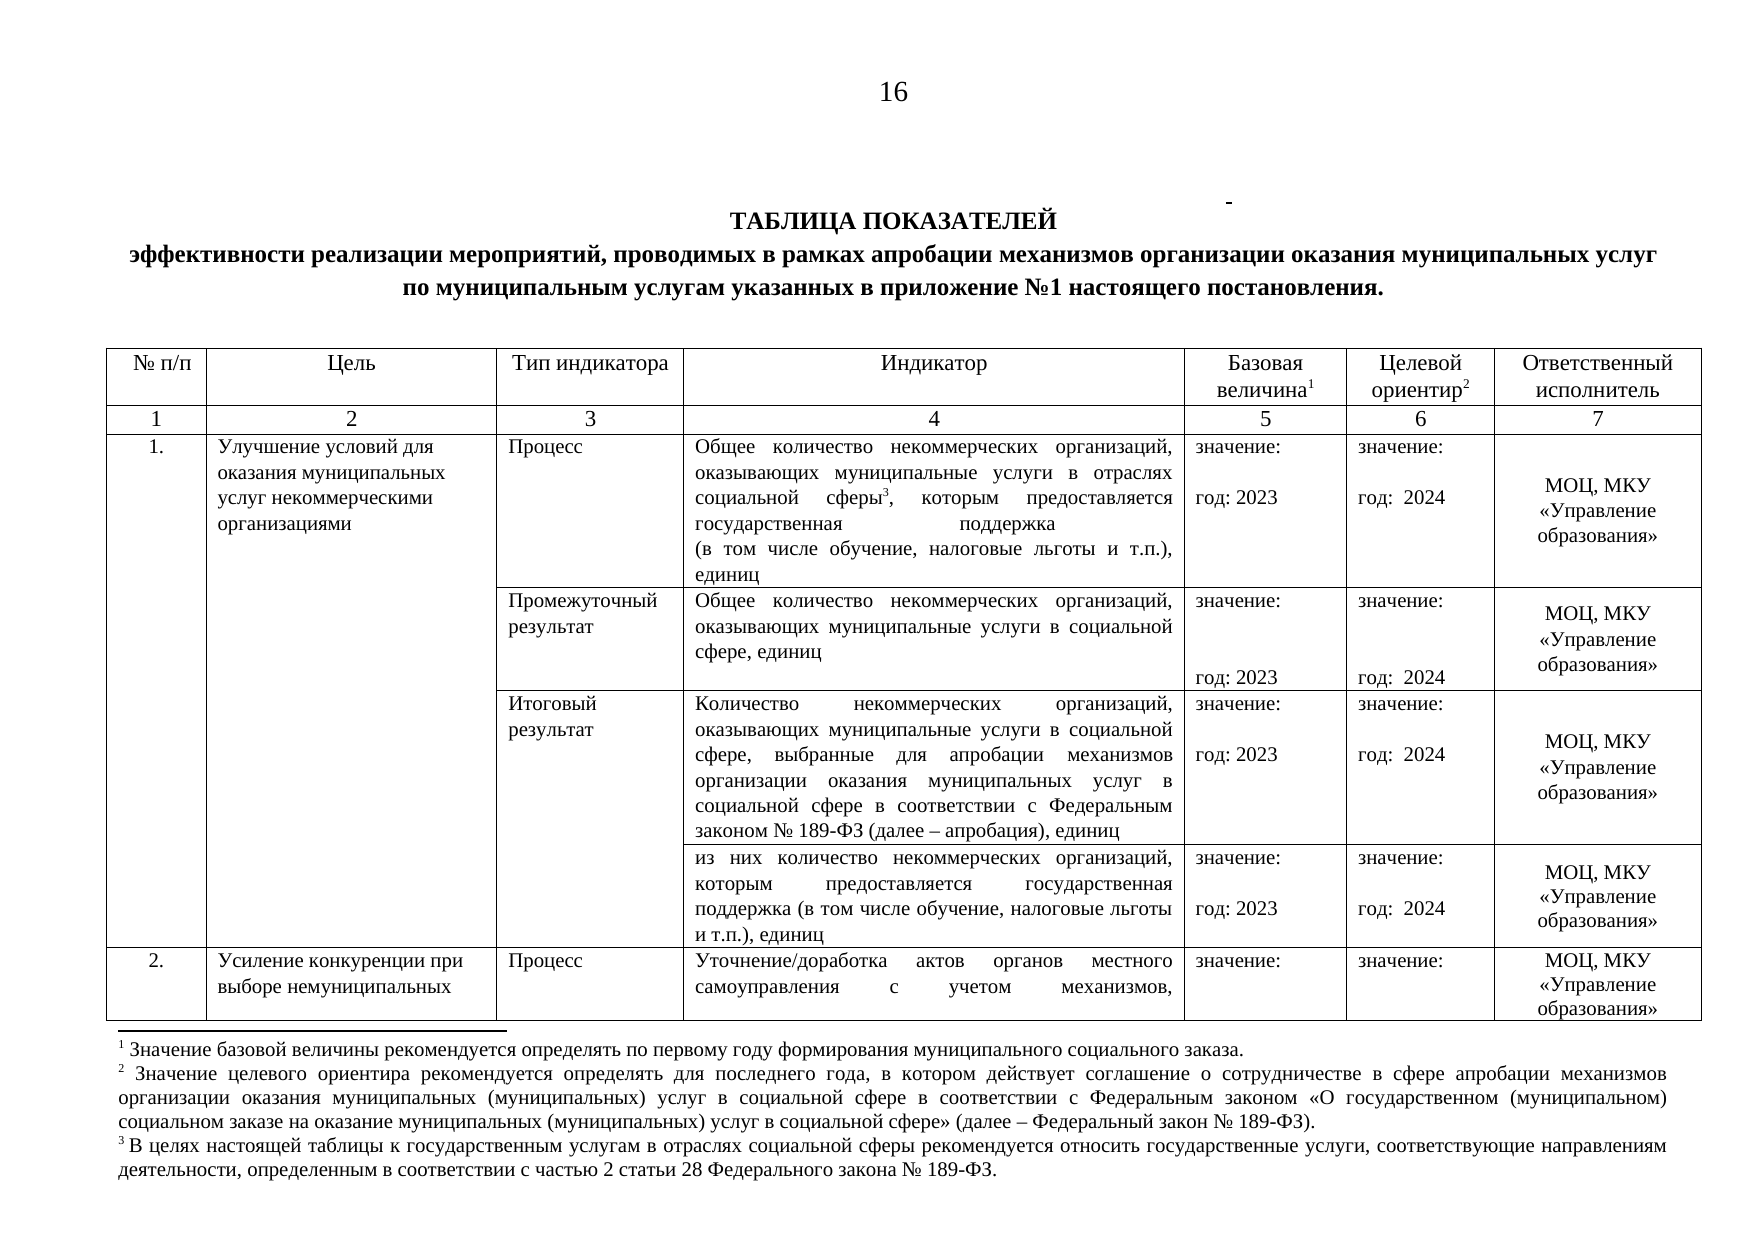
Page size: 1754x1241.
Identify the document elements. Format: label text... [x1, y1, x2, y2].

table_cell 2 [207, 406, 496, 433]
table_cell МОЦ, МКУ «Управление образования» [1495, 435, 1701, 587]
table_cell Количество некоммерческих организаций, оказывающих муниципальные услуги в социальной сфере, выбранные для апробации механизмов организации оказания муниципальных услуг в социальной сфере в соответствии с Федеральным законом № 189-ФЗ (далее – апробация), единиц [684, 691, 1184, 844]
table_cell значение: год: 2023 [1185, 948, 1346, 1020]
table_cell 7 [1495, 406, 1701, 433]
table_cell МОЦ, МКУ «Управление образования» [1495, 588, 1701, 690]
table_cell 6 [1347, 406, 1494, 433]
table_cell Промежуточный результат [497, 588, 683, 690]
text эффективности реализации мероприятий, проводимых в рамках апробации механизмов организации оказания муниципальных услуг по муниципальным услугам указанных в приложение №1 настоящего постановления. [118, 239, 1668, 301]
table_cell значение: год: 2024 [1347, 845, 1494, 947]
table_cell значение: год: 2023 [1185, 588, 1346, 690]
table_header Ответственный исполнитель [1495, 349, 1701, 404]
table_header Базовая величина [1185, 349, 1346, 404]
table_cell Общее количество некоммерческих организаций, оказывающих муниципальные услуги в отраслях социальной сферы, которым предоставляется государственная поддержка (в том числе обучение, налоговые льготы и т.п.), единиц [684, 435, 1184, 587]
table_cell МОЦ, МКУ «Управление образования» [1495, 845, 1701, 947]
table_cell Улучшение условий для оказания муниципальных услуг некоммерческими организациями [207, 435, 496, 947]
table_cell 5 [1185, 406, 1346, 433]
table_cell МОЦ, МКУ «Управление образования» [1495, 948, 1701, 1020]
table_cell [207, 948, 496, 1020]
table_header Тип индикатора [497, 349, 683, 404]
table_cell значение: год: 2024 [1347, 588, 1494, 690]
table_cell значение: год: 2023 [1185, 845, 1346, 947]
table_cell 4 [684, 406, 1184, 433]
table_cell значение: год: 2024 [1347, 435, 1494, 587]
table_cell 2. [107, 948, 206, 1020]
table_cell Процесс [497, 948, 683, 1020]
table_cell МОЦ, МКУ «Управление образования» [1495, 691, 1701, 844]
table_cell значение: год: 2024 [1347, 691, 1494, 844]
table_cell 1 [107, 406, 206, 433]
table_cell из них количество некоммерческих организаций, которым предоставляется государственная поддержка (в том числе обучение, налоговые льготы и т.п.), единиц [684, 845, 1184, 947]
table_cell значение: год: 2024 [1347, 948, 1494, 1020]
table_cell значение: год: 2023 [1185, 435, 1346, 587]
table_cell Итоговый результат [497, 691, 683, 947]
text Таблица показателей [118, 206, 1668, 235]
table_header Индикатор [684, 349, 1184, 404]
table_cell Процесс [497, 435, 683, 587]
table_cell 3 [497, 406, 683, 433]
table_cell 1. [107, 435, 206, 947]
table_header Целевой ориентир [1347, 349, 1494, 404]
table_cell значение: год: 2023 [1185, 691, 1346, 844]
table_header № п/п [107, 349, 206, 404]
table_header Цель [207, 349, 496, 404]
table_cell Общее количество некоммерческих организаций, оказывающих муниципальные услуги в социальной сфере, единиц [684, 588, 1184, 690]
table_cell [684, 948, 1184, 1020]
